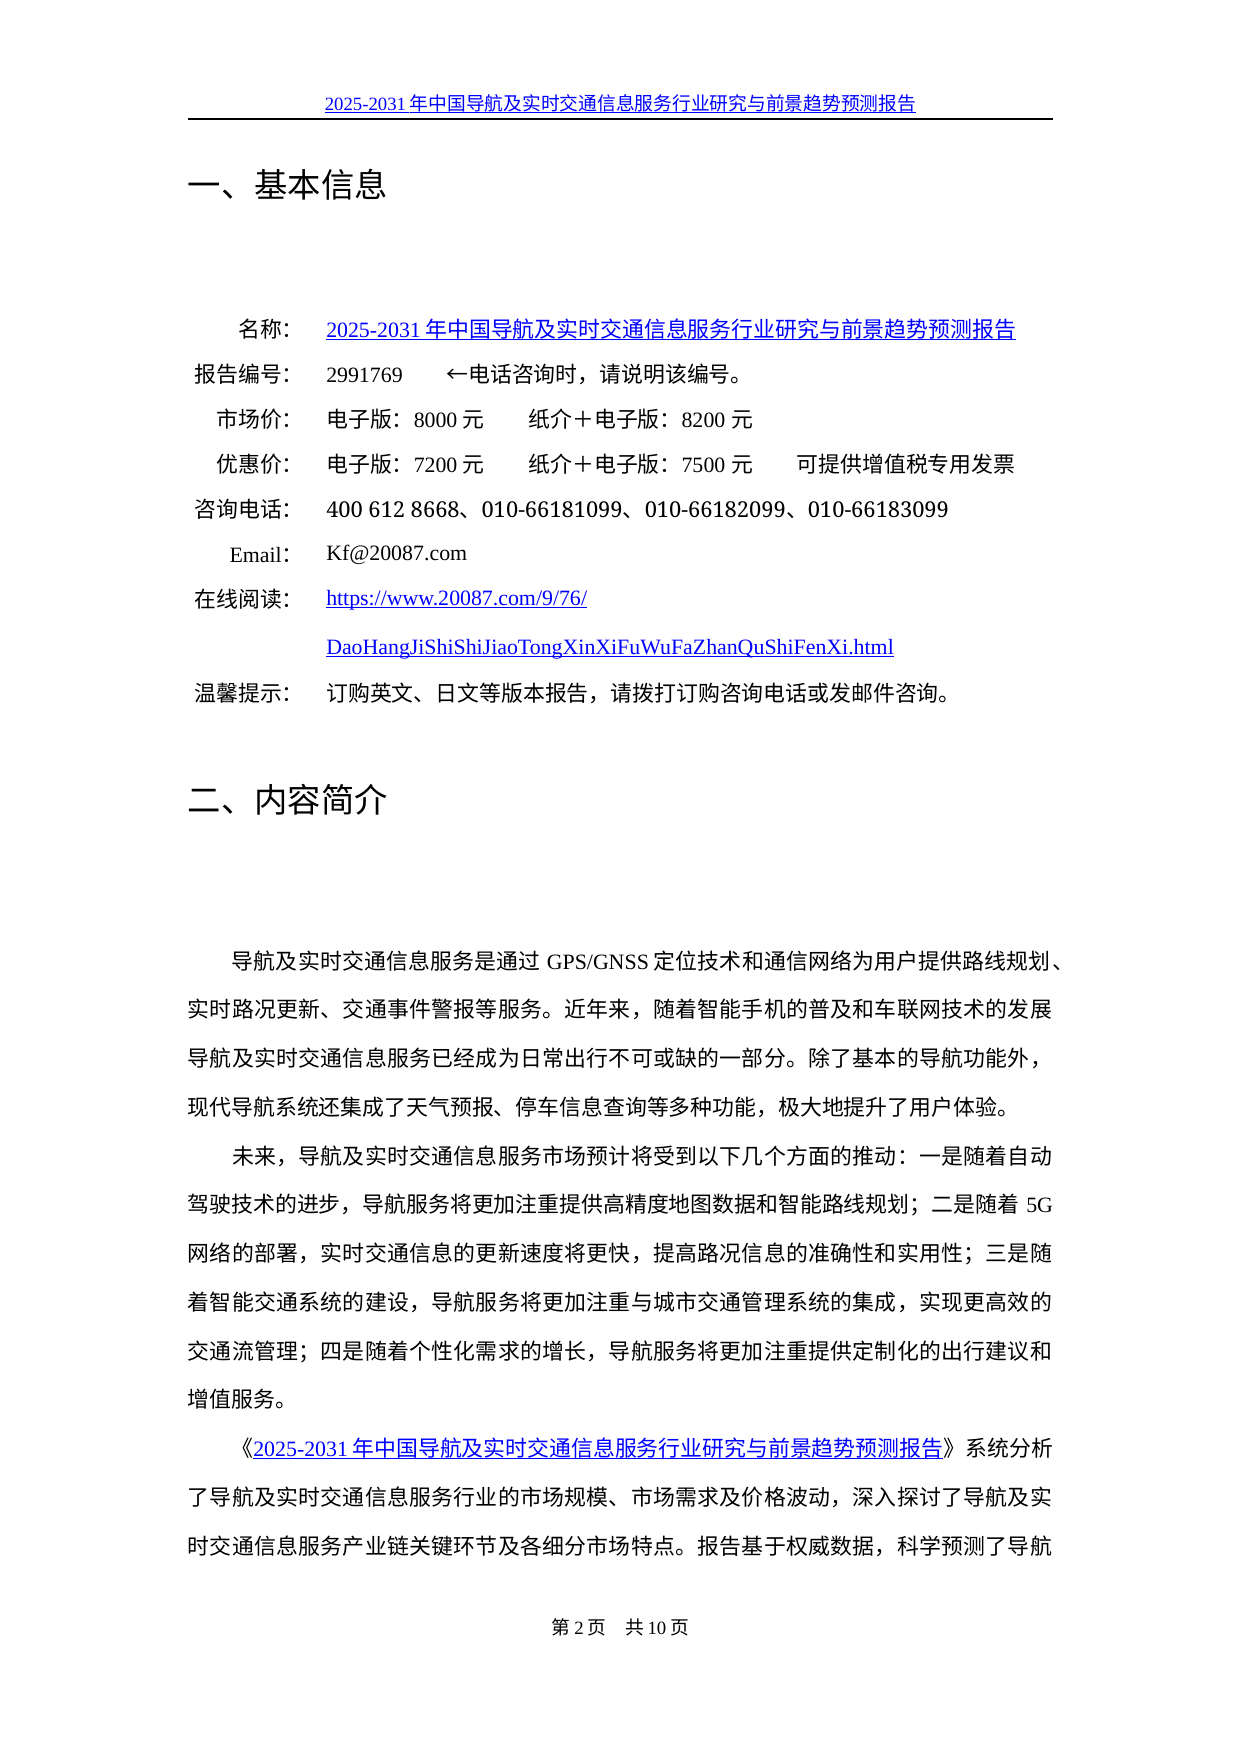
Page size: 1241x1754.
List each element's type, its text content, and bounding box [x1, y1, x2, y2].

table_cell Email： [167, 537, 315, 582]
table_cell 订购英文、日文等版本报告，请拨打订购咨询电话或发邮件咨询。 [315, 675, 1073, 720]
table_cell 电子版：8000 元 纸介＋电子版：8200 元 [315, 402, 1073, 447]
title 二、内容简介 [187, 766, 1053, 831]
title 一、基本信息 [187, 150, 1053, 215]
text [187, 943, 1053, 1561]
table_cell 400 612 8668、010-66181099、010-66182099、010-66183099 [315, 492, 1073, 537]
table_cell 在线阅读： [167, 582, 315, 675]
table_cell 温馨提示： [167, 675, 315, 720]
table_cell 优惠价： [167, 447, 315, 492]
table_cell 报告编号： [167, 357, 315, 402]
table_cell 咨询电话： [167, 492, 315, 537]
table_cell [315, 582, 1073, 675]
table_cell 2991769 ←电话咨询时，请说明该编号。 [315, 357, 1073, 402]
table_header 名称： [167, 312, 315, 357]
table_header 2025-2031年中国导航及实时交通信息服务行业研究与前景趋势预测报告 [315, 312, 1073, 357]
table_cell 市场价： [167, 402, 315, 447]
table_cell 电子版：7200 元 纸介＋电子版：7500 元 可提供增值税专用发票 [315, 447, 1073, 492]
table_cell Kf@20087.com [315, 537, 1073, 582]
